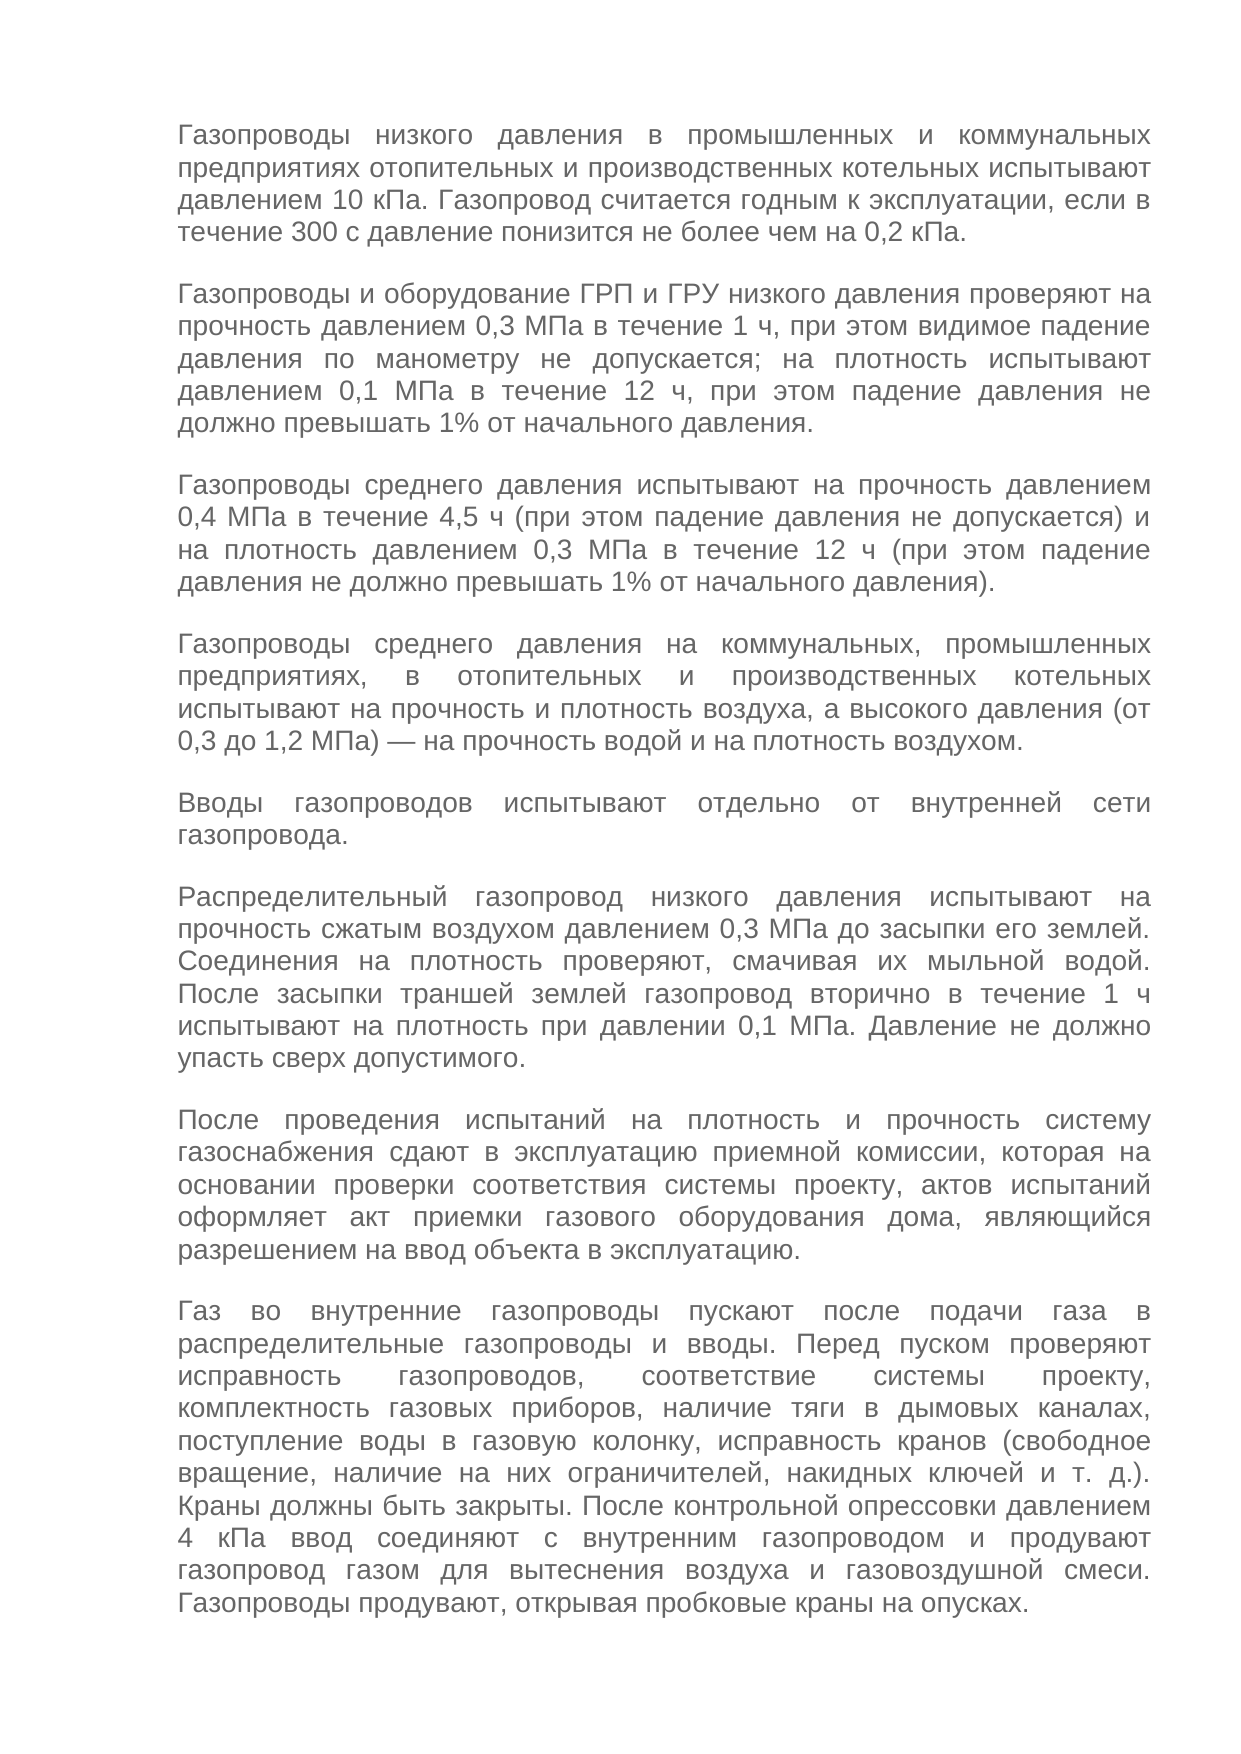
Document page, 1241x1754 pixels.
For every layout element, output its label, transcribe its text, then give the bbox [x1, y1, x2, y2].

text Газопроводы среднего давления на коммунальных, промышленных предприятиях, в отопительных и производственных котельных испытывают на прочность и плотность воздуха, а высокого давления (от 0,3 до 1,2 МПа) — на прочность водой и на плотность воздухом. [177, 627, 1152, 756]
text Вводы газопроводов испытывают отдельно от внутренней сети газопровода. [177, 786, 1152, 850]
text Газ во внутренние газопроводы пускают после подачи газа в распределительные газопроводы и вводы. Перед пуском проверяют исправность газопроводов, соответствие системы проекту, комплектность газовых приборов, наличие тяги в дымовых каналах, поступление воды в газовую колонку, исправность кранов (свободное вращение, наличие на них ограничителей, накидных ключей и т. д.). Краны должны быть закрыты. После контрольной опрессовки давлением 4 кПа ввод соединяют с внутренним газопроводом и продувают газопровод газом для вытеснения воздуха и газовоздушной смеси. Газопроводы продувают, открывая пробковые краны на опусках. [177, 1294, 1152, 1618]
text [177, 118, 1152, 248]
text После проведения испытаний на плотность и прочность систему газоснабжения сдают в эксплуатацию приемной комиссии, которая на основании проверки соответствия системы проекту, актов испытаний оформляет акт приемки газового оборудования дома, являющийся разрешением на ввод объекта в эксплуатацию. [177, 1103, 1152, 1265]
text Газопроводы среднего давления испытывают на прочность давлением 0,4 МПа в течение 4,5 ч (при этом падение давления не допускается) и на плотность давлением 0,3 МПа в течение 12 ч (при этом падение давления не должно превышать 1% от начального давления). [177, 468, 1152, 598]
text Распределительный газопровод низкого давления испытывают на прочность сжатым воздухом давлением 0,3 МПа до засыпки его землей. Соединения на плотность проверяют, смачивая их мыльной водой. После засыпки траншей землей газопровод вторично в течение 1 ч испытывают на плотность при давлении 0,1 МПа. Давление не должно упасть сверх допустимого. [177, 879, 1152, 1074]
text Газопроводы и оборудование ГРП и ГРУ низкого давления проверяют на прочность давлением 0,3 МПа в течение 1 ч, при этом видимое падение давления по манометру не допускается; на плотность испытывают давлением 0,1 МПа в течение 12 ч, при этом падение давления не должно превышать 1% от начального давления. [177, 277, 1152, 439]
